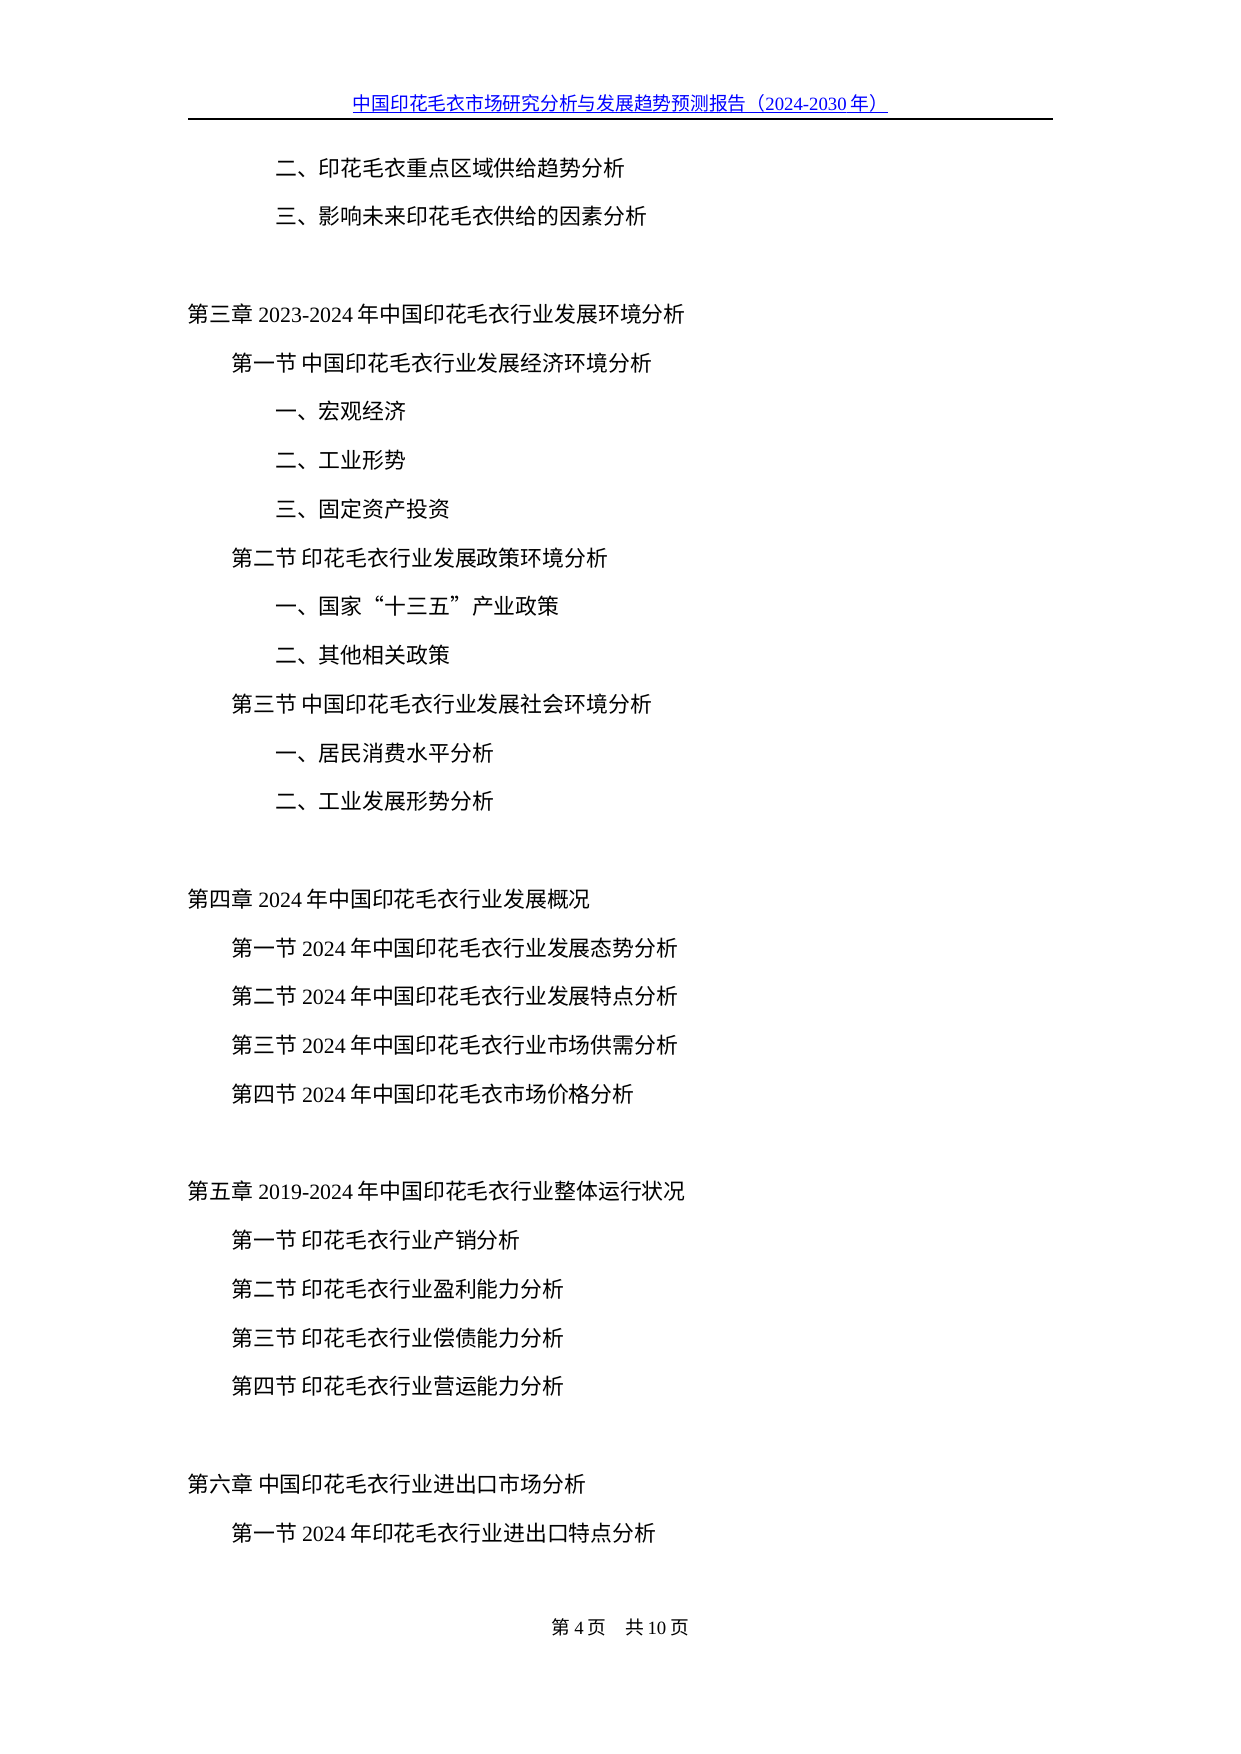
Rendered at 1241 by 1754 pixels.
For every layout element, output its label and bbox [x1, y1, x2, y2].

text [187, 150, 1053, 1548]
